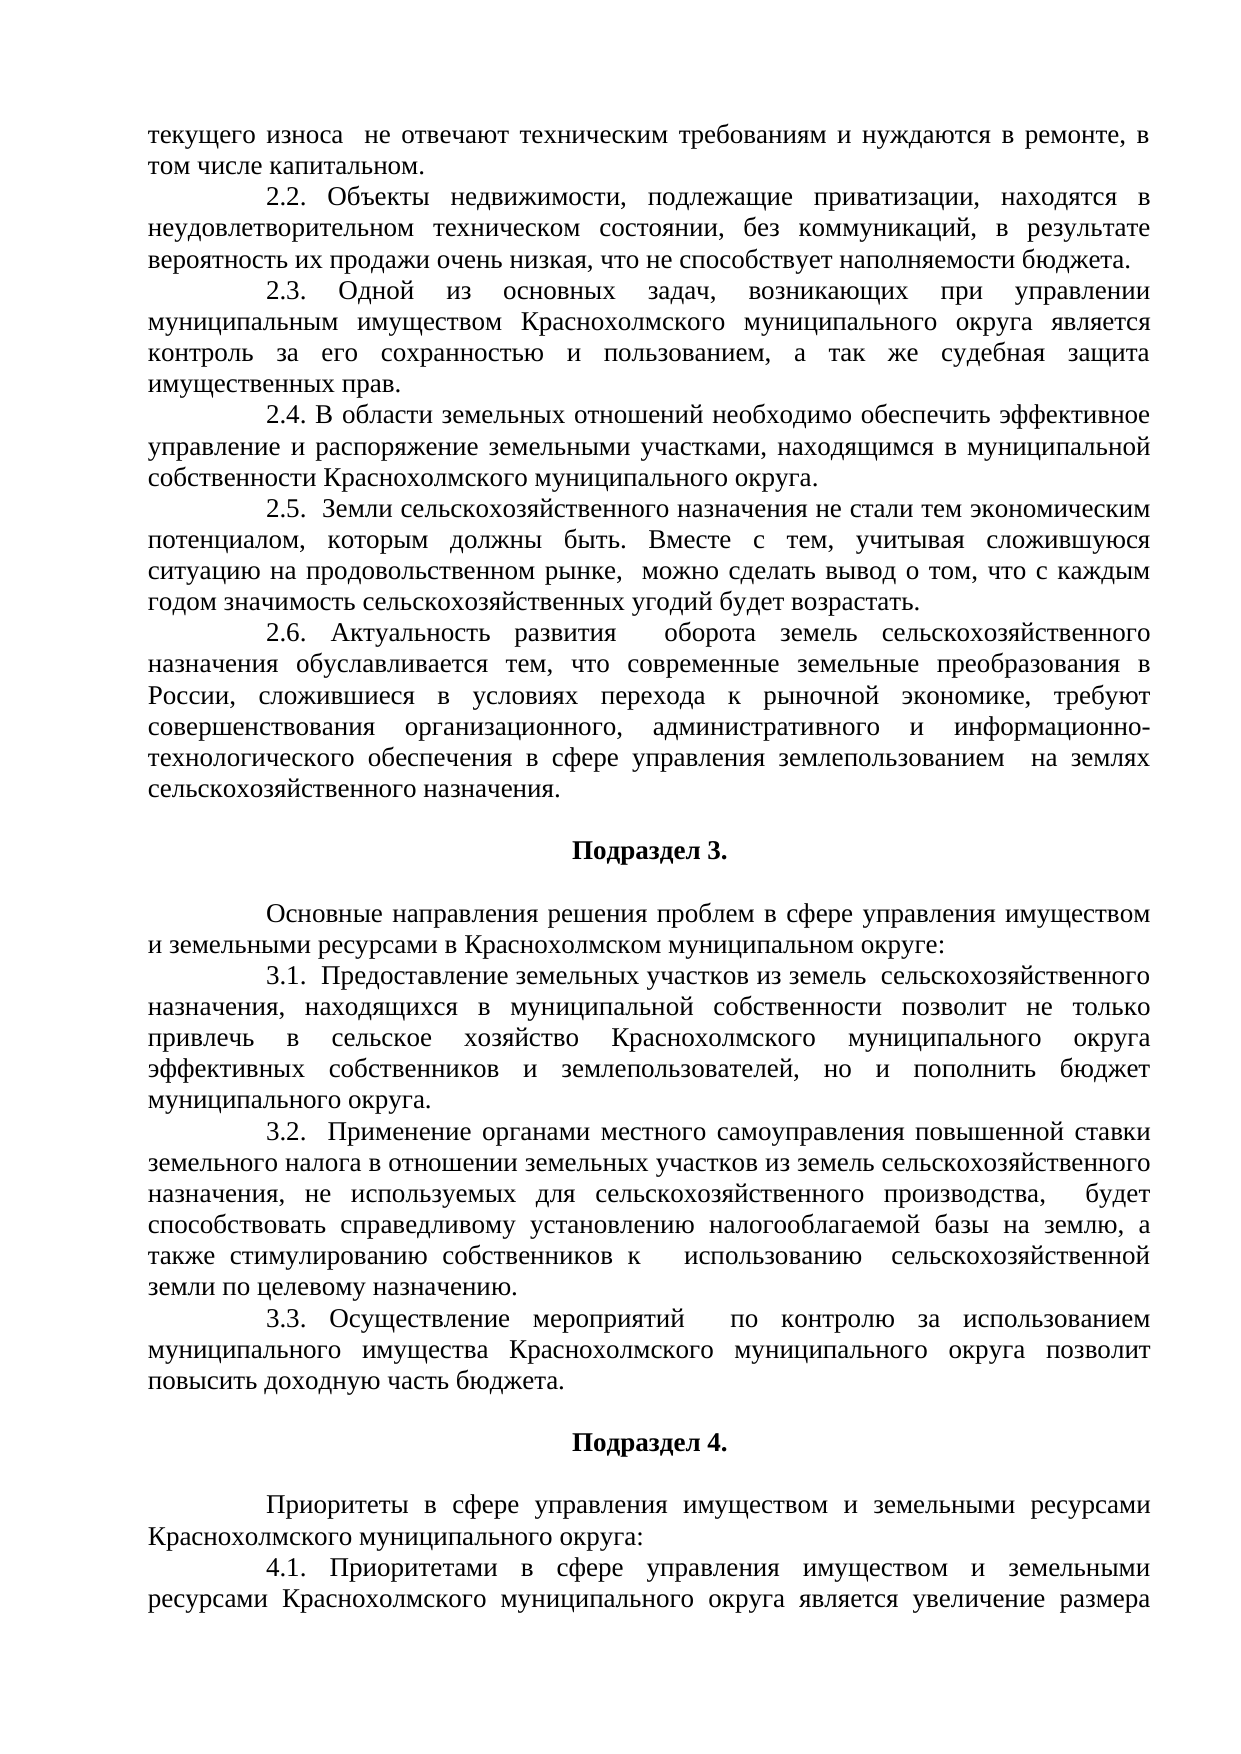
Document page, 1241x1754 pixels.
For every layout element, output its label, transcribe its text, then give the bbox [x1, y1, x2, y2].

text 2.2. Объекты недвижимости, подлежащие приватизации, находятся в неудовлетворительном техническом состоянии, без коммуникаций, в результате вероятность их продажи очень низкая, что не способствует наполняемости бюджета. [148, 180, 1152, 274]
text 3.3. Осуществление мероприятий по контролю за использованием муниципального имущества Краснохолмского муниципального округа позволит повысить доходную часть бюджета. [148, 1302, 1152, 1395]
text 2.5. Земли сельскохозяйственного назначения не стали тем экономическим потенциалом, которым должны быть. Вместе с тем, учитывая сложившуюся ситуацию на продовольственном рынке, можно сделать вывод о том, что с каждым годом значимость сельскохозяйственных угодий будет возрастать. [148, 492, 1152, 616]
text 2.4. В области земельных отношений необходимо обеспечить эффективное управление и распоряжение земельными участками, находящимся в муниципальной собственности Краснохолмского муниципального округа. [148, 398, 1152, 492]
text Приоритеты в сфере управления имуществом и земельными ресурсами Краснохолмского муниципального округа: [148, 1488, 1152, 1551]
text 2.6. Актуальность развития оборота земель сельскохозяйственного назначения обуславливается тем, что современные земельные преобразования в России, сложившиеся в условиях перехода к рыночной экономике, требуют совершенствования организационного, административного и информационно- технологического обеспечения в сфере управления землепользованием на землях сельскохозяйственного назначения. [148, 616, 1152, 803]
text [148, 1551, 1152, 1613]
text Основные направления решения проблем в сфере управления имуществом и земельными ресурсами в Краснохолмском муниципальном округе: [148, 897, 1152, 959]
text 3.2. Применение органами местного самоуправления повышенной ставки земельного налога в отношении земельных участков из земель сельскохозяйственного назначения, не используемых для сельскохозяйственного производства, будет способствовать справедливому установлению налогооблагаемой базы на землю, а также стимулированию собственников к использованию сельскохозяйственной земли по целевому назначению. [148, 1115, 1152, 1302]
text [148, 118, 1152, 180]
text 2.3. Одной из основных задач, возникающих при управлении муниципальным имуществом Краснохолмского муниципального округа является контроль за его сохранностью и пользованием, а так же судебная защита имущественных прав. [148, 274, 1152, 398]
text Подраздел 3. [148, 834, 1152, 866]
text Подраздел 4. [148, 1426, 1152, 1457]
text 3.1. Предоставление земельных участков из земель сельскохозяйственного назначения, находящихся в муниципальной собственности позволит не только привлечь в сельское хозяйство Краснохолмского муниципального округа эффективных собственников и землепользователей, но и пополнить бюджет муниципального округа. [148, 959, 1152, 1115]
